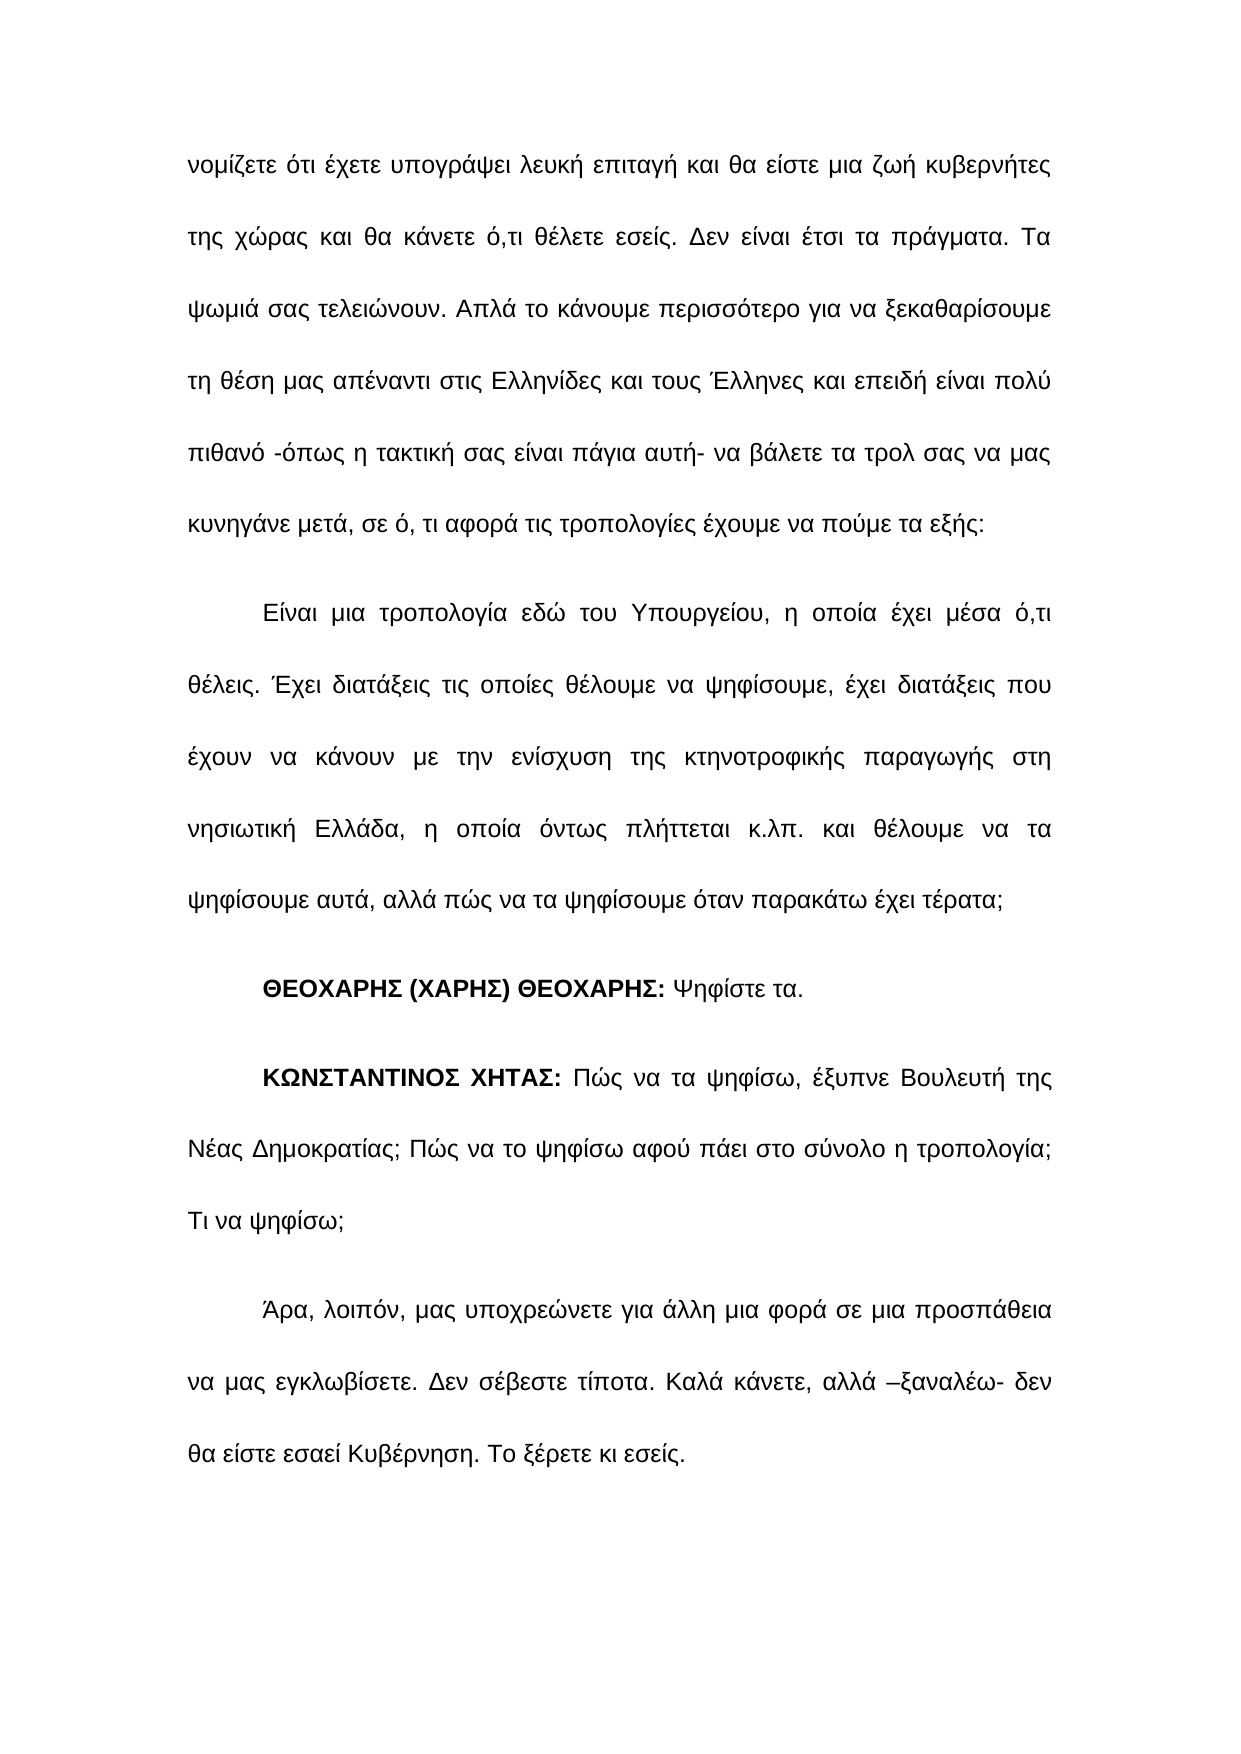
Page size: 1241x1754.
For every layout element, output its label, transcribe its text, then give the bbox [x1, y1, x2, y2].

text ΘΕΟΧΑΡΗΣ (ΧΑΡΗΣ) ΘΕΟΧΑΡΗΣ: Ψηφίστε τα. [187, 974, 1053, 1003]
text Άρα, λοιπόν, μας υποχρεώνετε για άλλη μια φορά σε μια προσπάθεια να μας εγκλωβίσετε. Δεν σέβεστε τίποτα. Καλά κάνετε, αλλά –ξαναλέω- δεν θα είστε εσαεί Κυβέρνηση. Το ξέρετε κι εσείς. [187, 1295, 1053, 1467]
text Είναι μια τροπολογία εδώ του Υπουργείου, η οποία έχει μέσα ό,τι θέλεις. Έχει διατάξεις τις οποίες θέλουμε να ψηφίσουμε, έχει διατάξεις που έχουν να κάνουν με την ενίσχυση της κτηνοτροφικής παραγωγής στη νησιωτική Ελλάδα, η οποία όντως πλήττεται κ.λπ. και θέλουμε να τα ψηφίσουμε αυτά, αλλά πώς να τα ψηφίσουμε όταν παρακάτω έχει τέρατα; [187, 598, 1053, 914]
text ΚΩΝΣΤΑΝΤΙΝΟΣ ΧΗΤΑΣ: Πώς να τα ψηφίσω, έξυπνε Βουλευτή της Νέας Δημοκρατίας; Πώς να το ψηφίσω αφού πάει στο σύνολο η τροπολογία; Τι να ψηφίσω; [187, 1062, 1053, 1235]
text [187, 150, 1053, 538]
